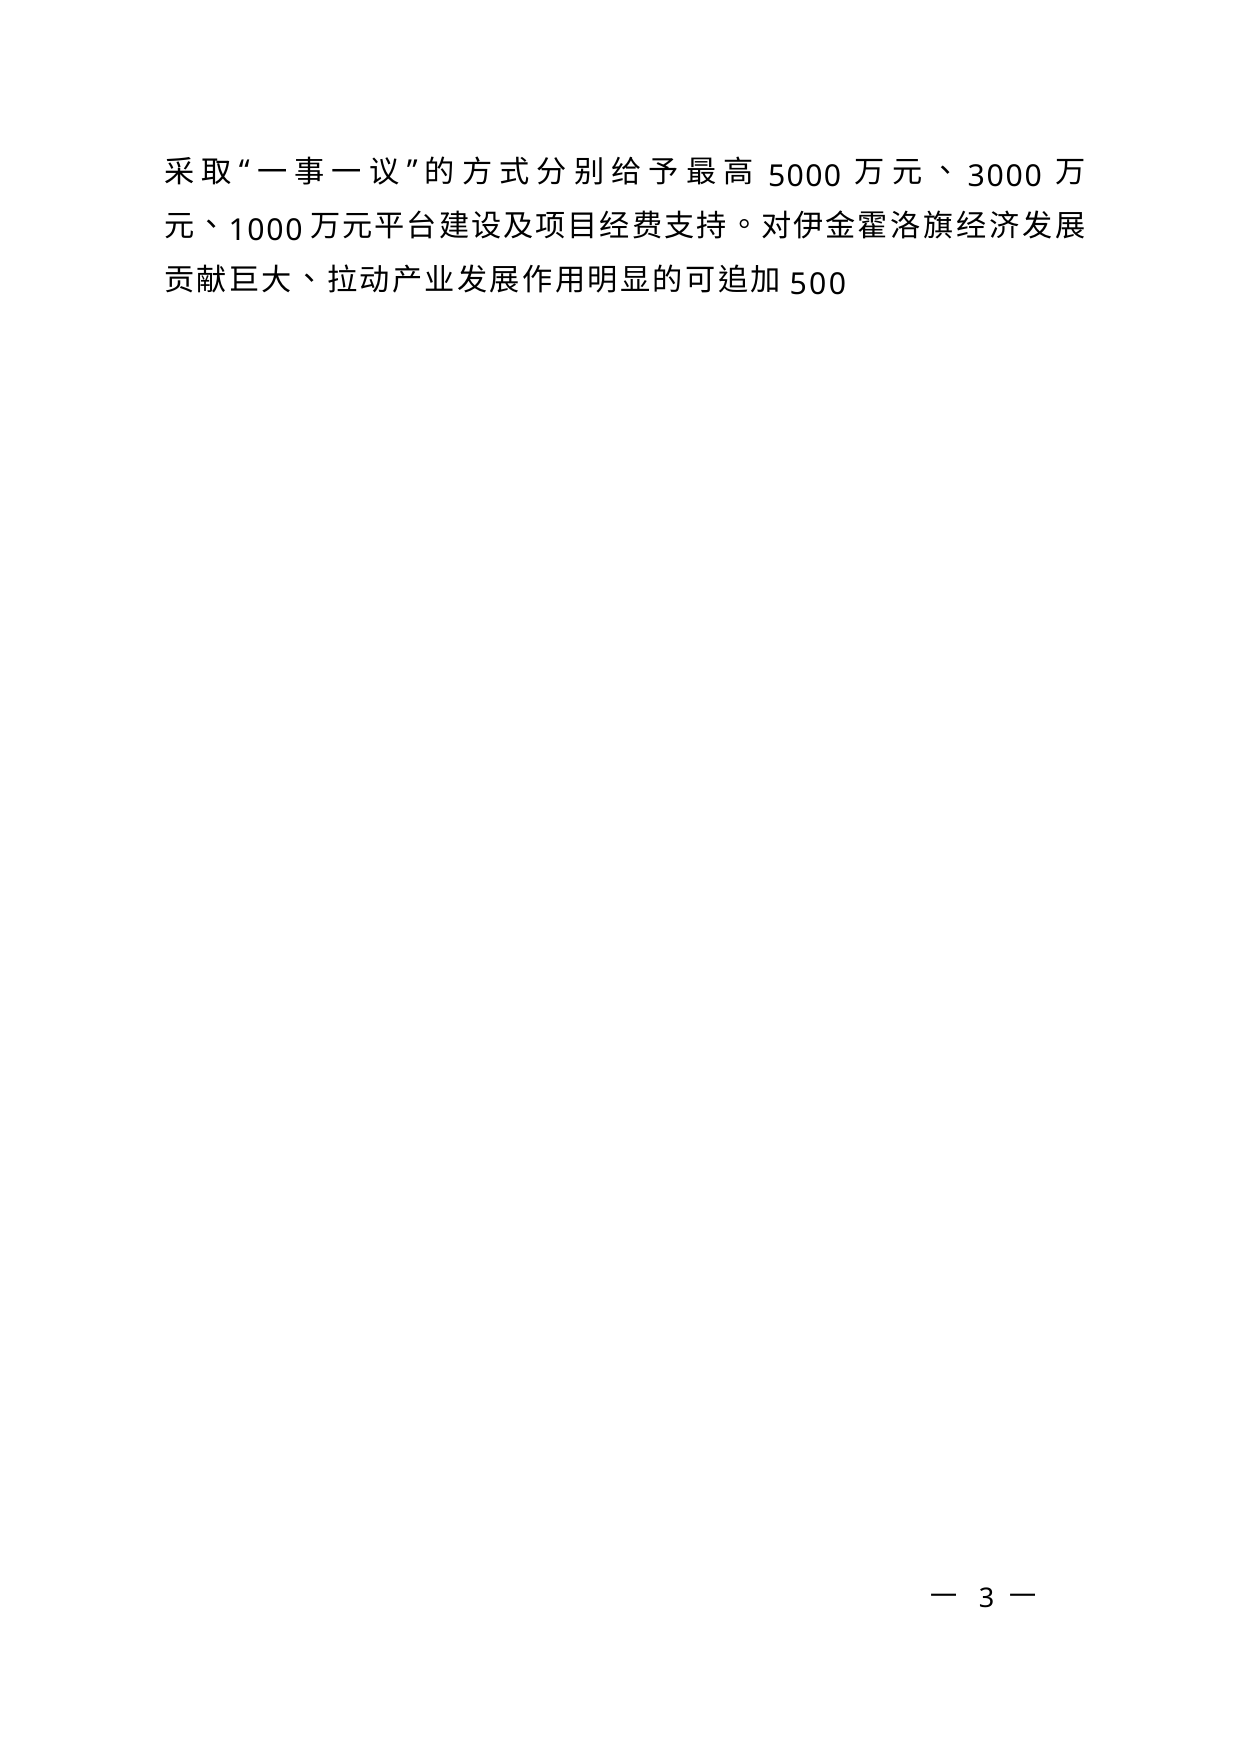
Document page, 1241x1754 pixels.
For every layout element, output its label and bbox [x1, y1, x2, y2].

text [164, 149, 1086, 303]
